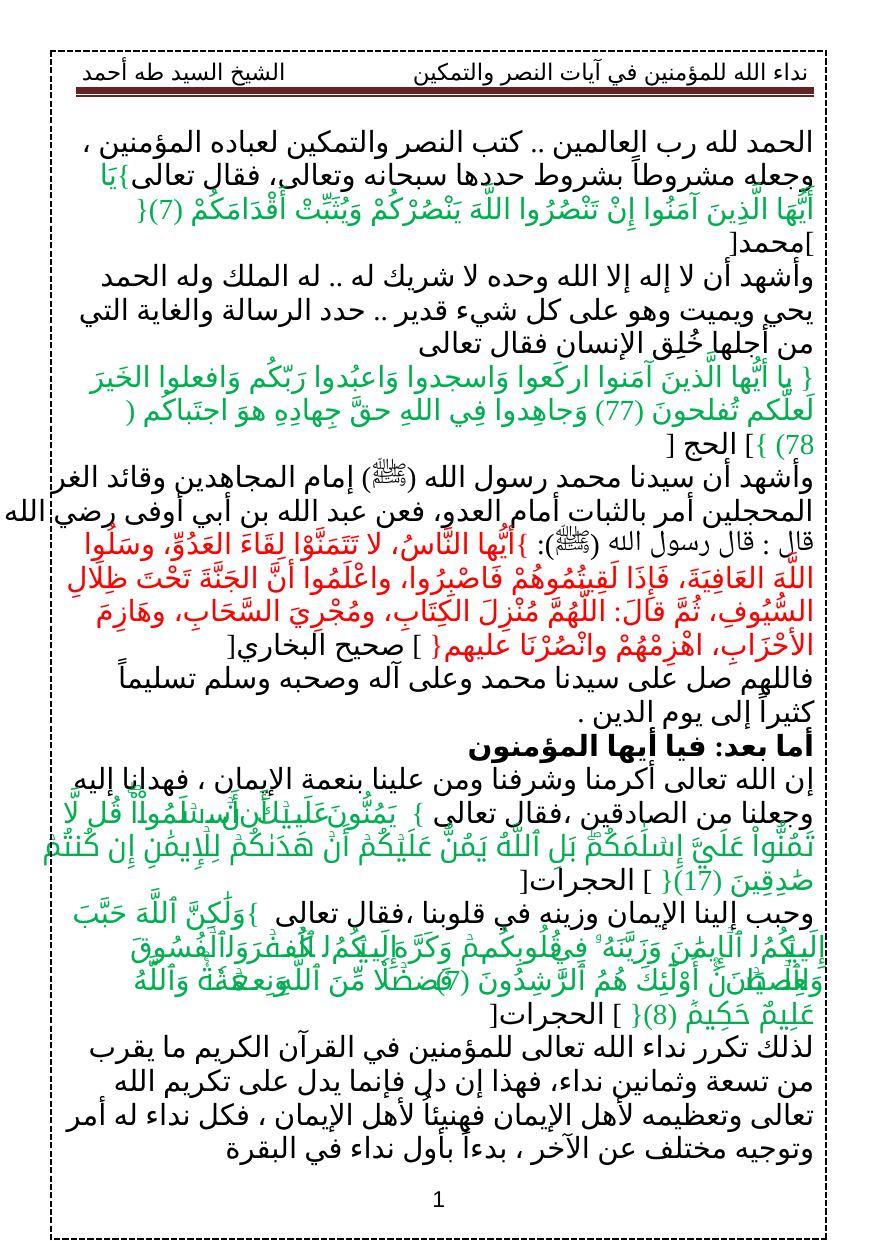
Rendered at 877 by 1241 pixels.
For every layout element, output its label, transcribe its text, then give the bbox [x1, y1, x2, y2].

text إن الله تعالى أكرمنا وشرفنا ومن علينا بنعمة الإيمان ، فهدانا إليه وجعلنا من الصادقين ،فقال تعالى } يَمُنُّونَ عَلَيۡكَ أَنۡ أَسۡلَمُواْۖ قُل لَّا تَمُنُّواْ عَلَيَّ إِسۡلَٰمَكُمۖ بَلِ ٱللَّهُ يَمُنُّ عَلَيۡكُمۡ أَنۡ هَدَىٰكُمۡ لِلۡإِيمَٰنِ إِن كُنتُمۡ صَٰدِقِينَ (17){ ] الحجرات[ [61, 762, 814, 896]
text أما بعد: فيا أيها المؤمنون [61, 729, 814, 762]
text الحمد لله رب العالمين .. كتب النصر والتمكين لعباده المؤمنين ، وجعله مشروطاً بشروط حددها سبحانه وتعالى، فقال تعالى}يَا أَيُّهَا الَّذِينَ آمَنُوا إِنْ تَنْصُرُوا اللَّهَ يَنْصُرْكُمْ وَيُثَبِّتْ أَقْدَامَكُمْ (7){ ]محمد[ [61, 125, 814, 259]
text وحبب إلينا الإيمان وزينه في قلوبنا ،فقال تعالى }وَلَٰكِنَّ ٱللَّهَ حَبَّبَ إِلَيۡكُمُ ٱلۡإِيمَٰنَ وَزَيَّنَهُۥ فِي قُلُوبِكُمۡ وَكَرَّهَ إِلَيۡكُمُ ٱلۡكُفۡرَ وَٱلۡفُسُوقَ وَٱلۡعِصۡيَانَۚ أُوْلَٰٓئِكَ هُمُ ٱلرَّٰشِدُونَ (7) فَضۡلٗا مِّنَ ٱللَّهِ وَنِعۡمَةٗۚ وَٱللَّهُ عَلِيمٌ حَكِيمٞ (8){ ] الحجرات[ [61, 896, 814, 1031]
text فاللهم صل على سيدنا محمد وعلى آله وصحبه وسلم تسليماً كثيراً إلى يوم الدين . [61, 662, 814, 729]
text لذلك تكرر نداء الله تعالى للمؤمنين في القرآن الكريم ما يقرب من تسعة وثمانين نداء، فهذا إن دل فإنما يدل على تكريم الله تعالى وتعظيمه لأهل الإيمان فهنيئاُ لأهل الإيمان ، فكل نداء له أمر وتوجيه مختلف عن الآخر ، بدءاً بأول نداء في البقرة [61, 1031, 814, 1165]
text { يا أيُّها الَّذينَ آمَنوا اركَعوا وَاسجدوا وَاعبُدوا رَبّكُم وَافعلوا الخَيرَ لَعلَّكم تُفلحونَ (77) وَجاهِدوا فِي اللهِ حقَّ جِهادِهِ هوَ اجتَباكُم (78) }] الحج [ [61, 360, 814, 460]
text وأشهد أن لا إله إلا الله وحده لا شريك له .. له الملك وله الحمد يحي ويميت وهو على كل شيء قدير .. حدد الرسالة والغاية التي من أجلها خُلِق الإنسان فقال تعالى [61, 259, 814, 360]
text وأشهد أن سيدنا محمد رسول الله (ﷺ) إمام المجاهدين وقائد الغر المحجلين أمر بالثبات أمام العدو، فعن عبد الله بن أبي أوفى رضي الله عنه قال : قال رسول الله (ﷺ): }أيُّها النَّاسُ، لا تَتَمَنَّوْا لِقَاءَ العَدُوِّ، وسَلُوا اللَّهَ العَافِيَةَ، فَإِذَا لَقِيتُمُوهُمْ فَاصْبِرُوا، واعْلَمُوا أنَّ الجَنَّةَ تَحْتَ ظِلَالِ السُّيُوفِ، ثُمَّ قالَ: اللَّهُمَّ مُنْزِلَ الكِتَابِ، ومُجْرِيَ السَّحَابِ، وهَازِمَ الأحْزَابِ، اهْزِمْهُمْ وانْصُرْنَا عليهم{ ] صحيح البخاري[ [61, 460, 814, 662]
